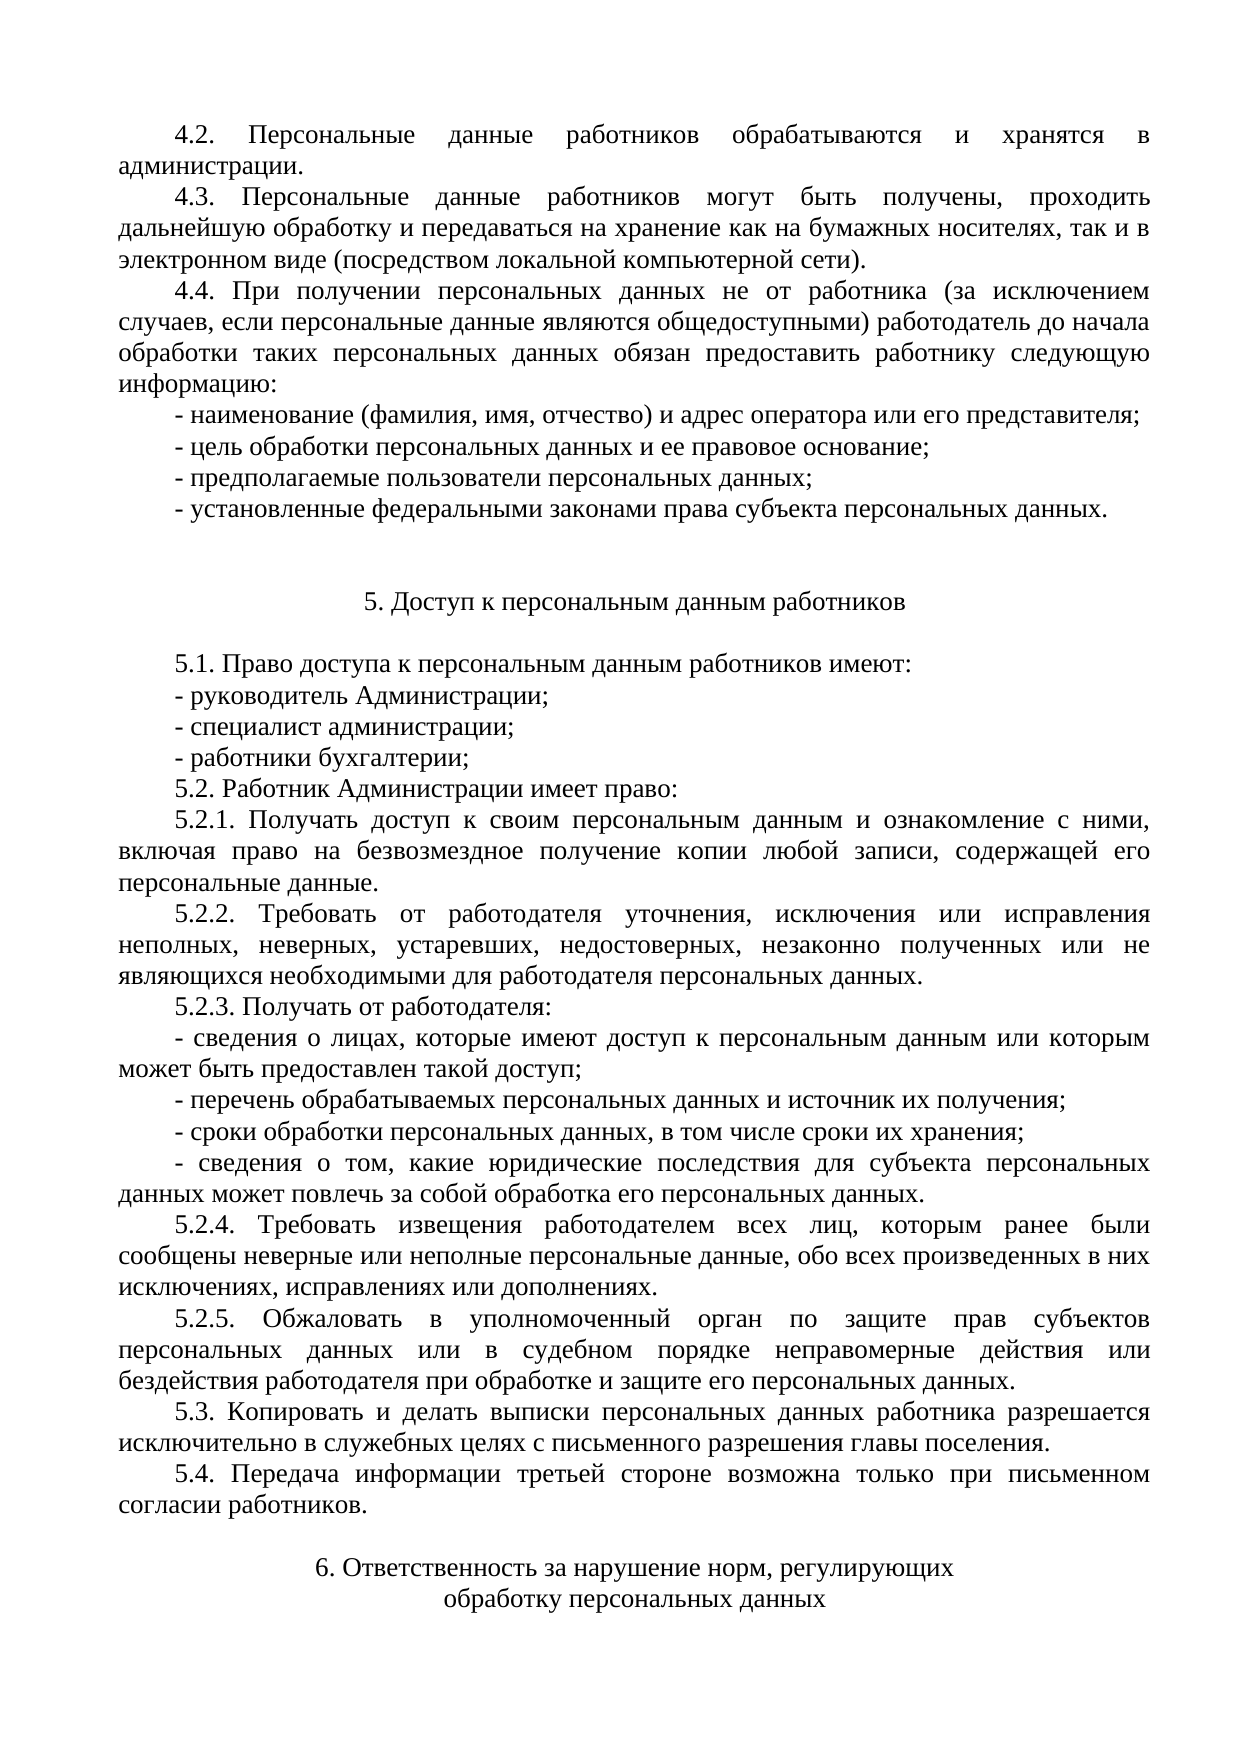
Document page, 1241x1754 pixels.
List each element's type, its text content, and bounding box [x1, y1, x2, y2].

text - перечень обрабатываемых персональных данных и источник их получения; [118, 1084, 1152, 1115]
text 5.2.5. Обжаловать в уполномоченный орган по защите прав субъектов персональных данных или в судебном порядке неправомерные действия или бездействия работодателя при обработке и защите его персональных данных. [118, 1302, 1152, 1395]
text 5.1. Право доступа к персональным данным работников имеют: [118, 648, 1152, 679]
text - предполагаемые пользователи персональных данных; [118, 461, 1152, 492]
text 5. Доступ к персональным данным работников [118, 585, 1152, 616]
text 4.3. Персональные данные работников могут быть получены, проходить дальнейшую обработку и передаваться на хранение как на бумажных носителях, так и в электронном виде (посредством локальной компьютерной сети). [118, 180, 1152, 274]
text - сведения о том, какие юридические последствия для субъекта персональных данных может повлечь за собой обработка его персональных данных. [118, 1146, 1152, 1208]
text 6. Ответственность за нарушение норм, регулирующих [118, 1551, 1152, 1582]
text - специалист администрации; [118, 710, 1152, 741]
text 5.2. Работник Администрации имеет право: [118, 772, 1152, 803]
text 5.3. Копировать и делать выписки персональных данных работника разрешается исключительно в служебных целях с письменного разрешения главы поселения. [118, 1395, 1152, 1457]
text - работники бухгалтерии; [118, 741, 1152, 772]
text 5.2.4. Требовать извещения работодателем всех лиц, которым ранее были сообщены неверные или неполные персональные данные, обо всех произведенных в них исключениях, исправлениях или дополнениях. [118, 1208, 1152, 1302]
text - наименование (фамилия, имя, отчество) и адрес оператора или его представителя; [118, 398, 1152, 429]
text - установленные федеральными законами права субъекта персональных данных. [118, 492, 1152, 523]
text 4.2. Персональные данные работников обрабатываются и хранятся в администрации. [118, 118, 1152, 180]
text обработку персональных данных [118, 1582, 1152, 1613]
text - руководитель Администрации; [118, 679, 1152, 710]
text - сведения о лицах, которые имеют доступ к персональным данным или которым может быть предоставлен такой доступ; [118, 1021, 1152, 1084]
text - сроки обработки персональных данных, в том числе сроки их хранения; [118, 1115, 1152, 1146]
text - цель обработки персональных данных и ее правовое основание; [118, 429, 1152, 461]
text 5.4. Передача информации третьей стороне возможна только при письменном согласии работников. [118, 1457, 1152, 1520]
text 5.2.2. Требовать от работодателя уточнения, исключения или исправления неполных, неверных, устаревших, недостоверных, незаконно полученных или не являющихся необходимыми для работодателя персональных данных. [118, 897, 1152, 990]
text 4.4. При получении персональных данных не от работника (за исключением случаев, если персональные данные являются общедоступными) работодатель до начала обработки таких персональных данных обязан предоставить работнику следующую информацию: [118, 274, 1152, 398]
text 5.2.3. Получать от работодателя: [118, 990, 1152, 1021]
text 5.2.1. Получать доступ к своим персональным данным и ознакомление с ними, включая право на безвозмездное получение копии любой записи, содержащей его персональные данные. [118, 803, 1152, 897]
